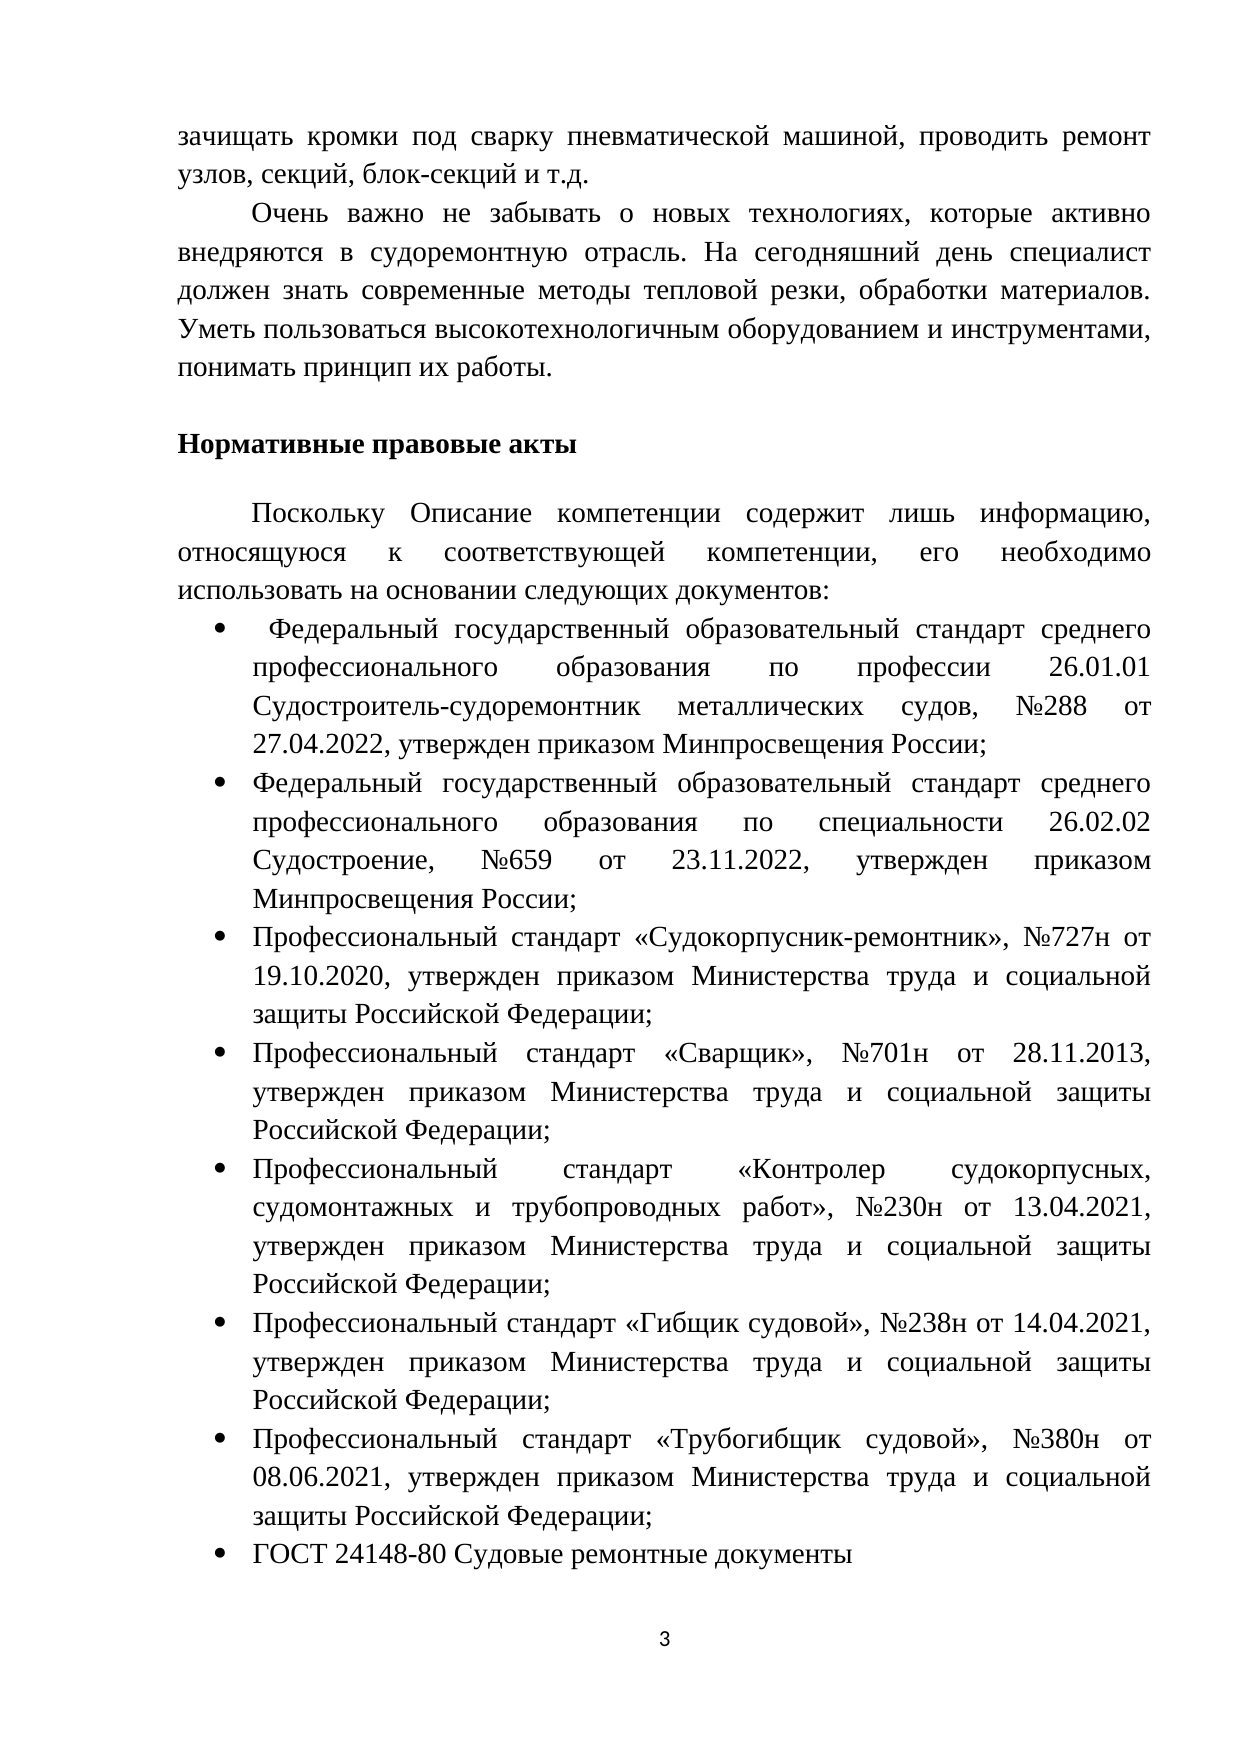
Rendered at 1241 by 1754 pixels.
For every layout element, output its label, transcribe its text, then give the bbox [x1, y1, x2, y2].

text Очень важно не забывать о новых технологиях, которые активно внедряются в судоремонтную отрасль. На сегодняшний день специалист должен знать современные методы тепловой резки, обработки материалов. Уметь пользоваться высокотехнологичным оборудованием и инструментами, понимать принцип их работы. [177, 195, 1152, 383]
list Федеральный государственный образовательный стандарт среднего профессионального образования по профессии 26.01.01 Судостроитель-судоремонтник металлических судов, №288 от 27.04.2022, утвержден приказом Минпросвещения России; [215, 611, 1152, 760]
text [177, 118, 1152, 190]
list Профессиональный стандарт «Судокорпусник-ремонтник», №727н от 19.10.2020, утвержден приказом Министерства труда и социальной защиты Российской Федерации; [215, 919, 1152, 1030]
list Профессиональный стандарт «Трубогибщик судовой», №380н от 08.06.2021, утвержден приказом Министерства труда и социальной защиты Российской Федерации; [215, 1421, 1152, 1532]
list Федеральный государственный образовательный стандарт среднего профессионального образования по специальности 26.02.02 Судостроение, №659 от 23.11.2022, утвержден приказом Минпросвещения России; [215, 765, 1152, 914]
list ГОСТ 24148-80 Судовые ремонтные документы [215, 1537, 1152, 1570]
list Профессиональный стандарт «Гибщик судовой», №238н от 14.04.2021, утвержден приказом Министерства труда и социальной защиты Российской Федерации; [215, 1305, 1152, 1416]
text Поскольку Описание компетенции содержит лишь информацию, относящуюся к соответствующей компетенции, его необходимо использовать на основании следующих документов: [177, 495, 1152, 606]
text Нормативные правовые акты [177, 426, 1152, 460]
list Профессиональный стандарт «Сварщик», №701н от 28.11.2013, утвержден приказом Министерства труда и социальной защиты Российской Федерации; [215, 1035, 1152, 1146]
list Профессиональный стандарт «Контролер судокорпусных, судомонтажных и трубопроводных работ», №230н от 13.04.2021, утвержден приказом Министерства труда и социальной защиты Российской Федерации; [215, 1151, 1152, 1300]
